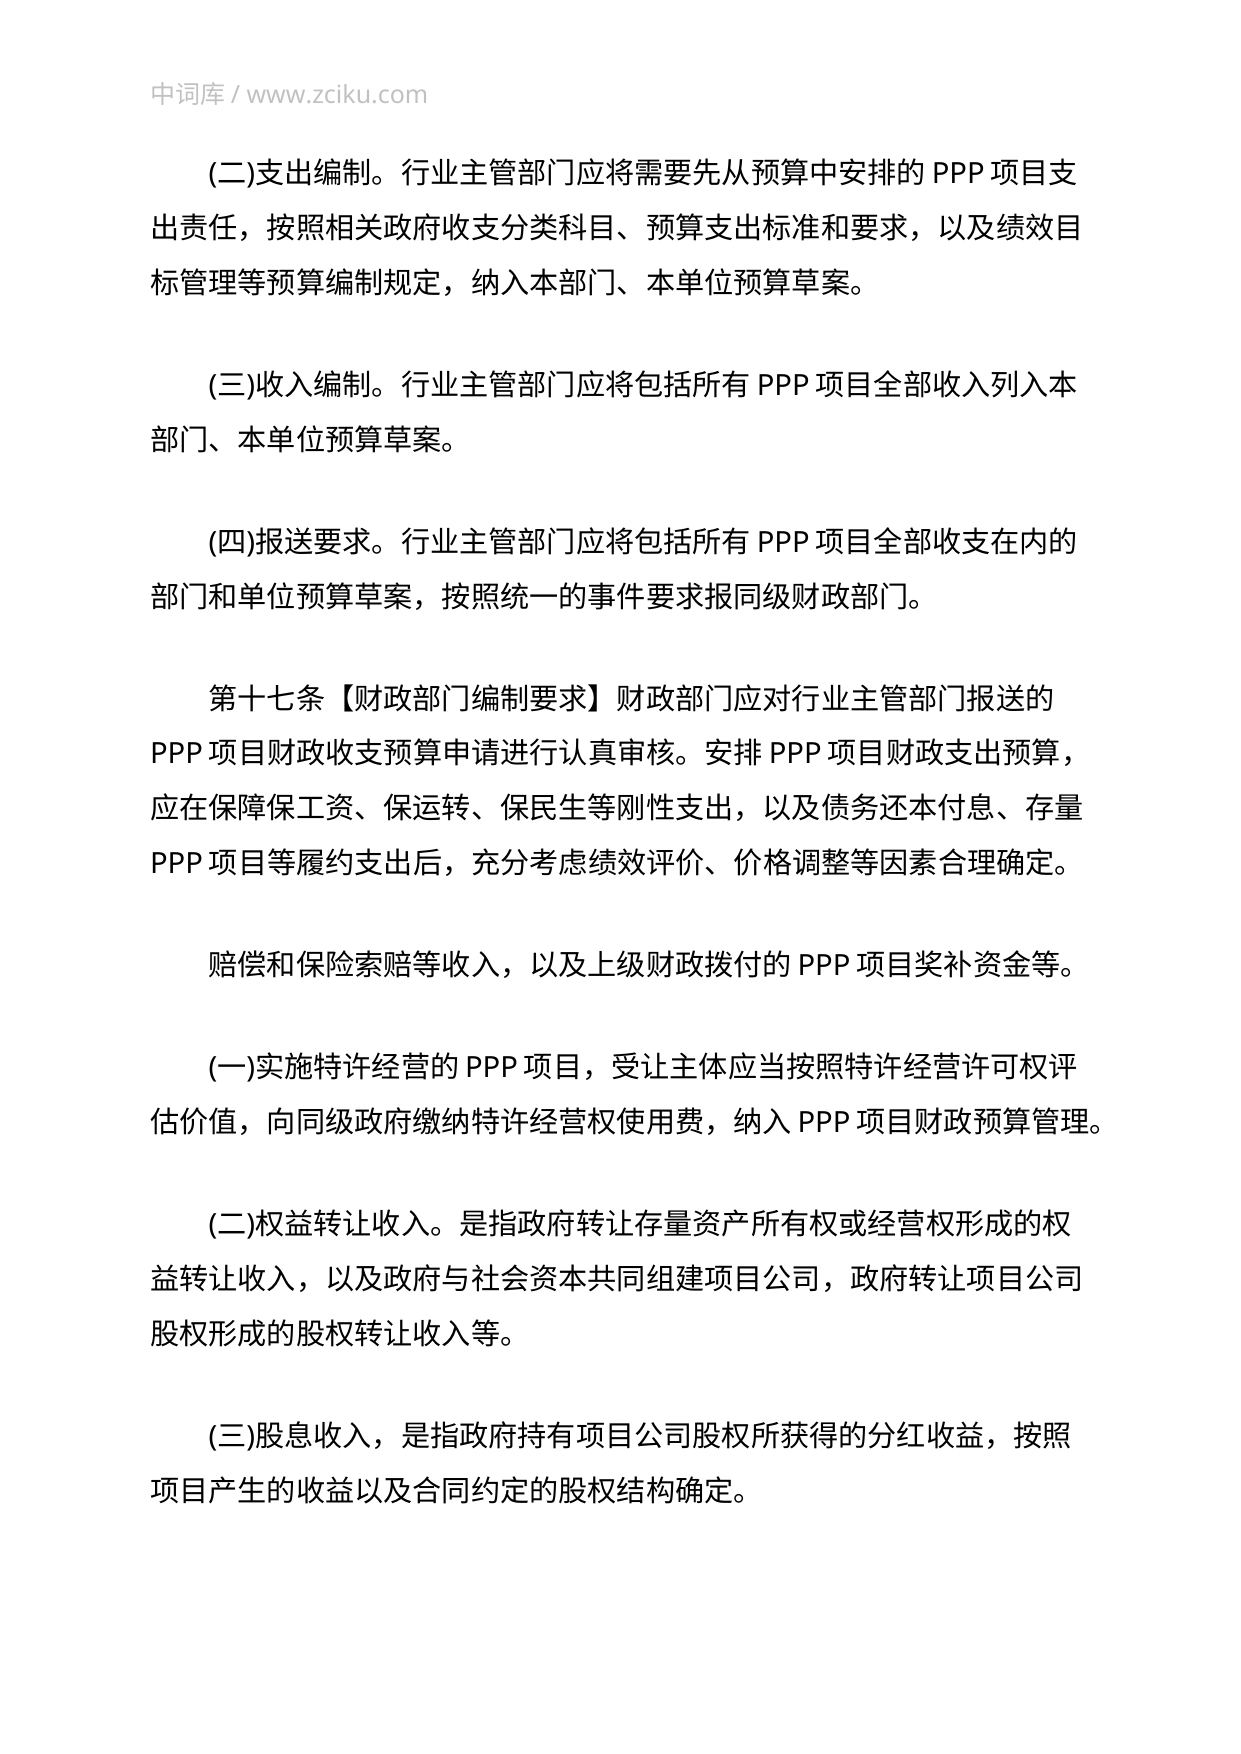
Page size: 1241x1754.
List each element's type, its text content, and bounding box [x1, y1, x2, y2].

text (三)收入编制。行业主管部门应将包括所有PPP项目全部收入列入本部门、本单位预算草案。 [150, 362, 1090, 459]
text (二)支出编制。行业主管部门应将需要先从预算中安排的PPP项目支出责任，按照相关政府收支分类科目、预算支出标准和要求，以及绩效目标管理等预算编制规定，纳入本部门、本单位预算草案。 [150, 150, 1090, 302]
text (三)股息收入，是指政府持有项目公司股权所获得的分红收益，按照项目产生的收益以及合同约定的股权结构确定。 [150, 1413, 1090, 1510]
text 赔偿和保险索赔等收入，以及上级财政拨付的PPP项目奖补资金等。 [150, 942, 1090, 984]
text 第十七条【财政部门编制要求】财政部门应对行业主管部门报送的PPP项目财政收支预算申请进行认真审核。安排PPP项目财政支出预算，应在保障保工资、保运转、保民生等刚性支出，以及债务还本付息、存量PPP项目等履约支出后，充分考虑绩效评价、价格调整等因素合理确定。 [150, 675, 1090, 882]
text (二)权益转让收入。是指政府转让存量资产所有权或经营权形成的权益转让收入，以及政府与社会资本共同组建项目公司，政府转让项目公司股权形成的股权转让收入等。 [150, 1201, 1090, 1353]
text (一)实施特许经营的PPP项目，受让主体应当按照特许经营许可权评估价值，向同级政府缴纳特许经营权使用费，纳入PPP项目财政预算管理。 [150, 1044, 1090, 1141]
text (四)报送要求。行业主管部门应将包括所有PPP项目全部收支在内的部门和单位预算草案，按照统一的事件要求报同级财政部门。 [150, 518, 1090, 616]
